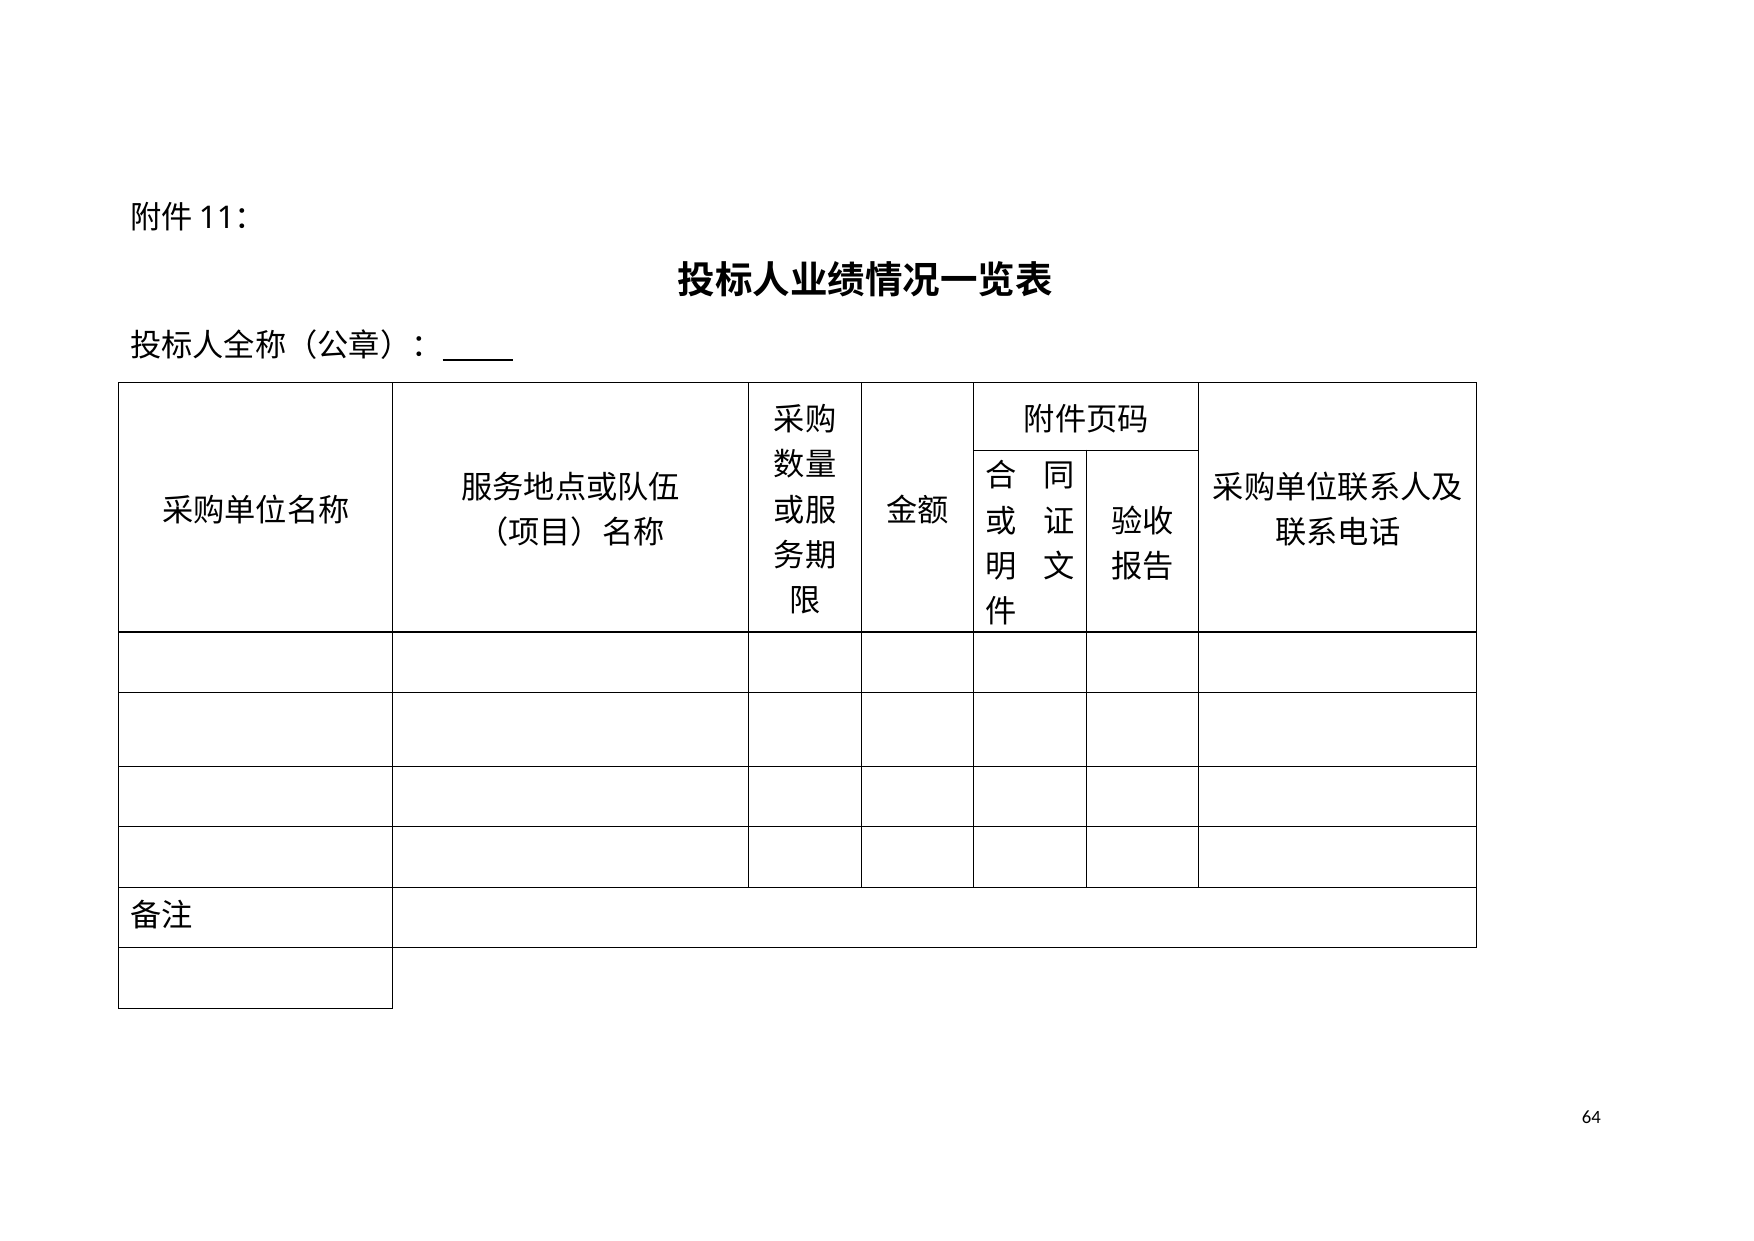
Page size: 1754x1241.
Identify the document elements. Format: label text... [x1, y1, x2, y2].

table_cell [119, 633, 392, 692]
text 投标人全称（公章）： [130, 320, 1600, 366]
table_cell [974, 693, 1086, 766]
table_cell [1199, 827, 1476, 887]
table_cell [1087, 633, 1198, 692]
table_cell [1199, 693, 1476, 766]
table_cell [749, 827, 861, 887]
table_cell [974, 633, 1086, 692]
table_cell [862, 693, 973, 766]
table_header 采购单位联系人及 联系电话 [1199, 383, 1476, 631]
text 附件11： [130, 192, 1600, 238]
table_cell [1087, 693, 1198, 766]
table_cell [974, 767, 1086, 826]
table_cell [393, 888, 1476, 947]
table_cell [749, 633, 861, 692]
table_header 附件页码 [974, 383, 1198, 449]
table_cell [119, 948, 392, 1007]
table_header 采购单位名称 [119, 383, 392, 631]
table_cell [393, 693, 748, 766]
table_cell [749, 767, 861, 826]
table_header 服务地点或队伍 （项目）名称 [393, 383, 748, 631]
table_cell [119, 827, 392, 887]
table_cell [749, 693, 861, 766]
table_cell [119, 693, 392, 766]
table_header 采购 数量或服务期限 [749, 383, 861, 631]
table_cell [1199, 767, 1476, 826]
table_cell [393, 767, 748, 826]
table_cell [393, 633, 748, 692]
table_cell [1087, 767, 1198, 826]
table_cell [862, 827, 973, 887]
table_cell [393, 827, 748, 887]
table_cell [974, 827, 1086, 887]
table_header 金额 [862, 383, 973, 631]
table_cell [862, 767, 973, 826]
table_cell 验收报告 [1087, 451, 1198, 631]
table_cell [862, 633, 973, 692]
table_cell [1199, 633, 1476, 692]
table_cell [119, 767, 392, 826]
table_cell 备注 [119, 888, 392, 947]
table_cell 合同或证明文件 [974, 451, 1086, 631]
text 投标人业绩情况一览表 [130, 250, 1600, 304]
table_cell [1087, 827, 1198, 887]
